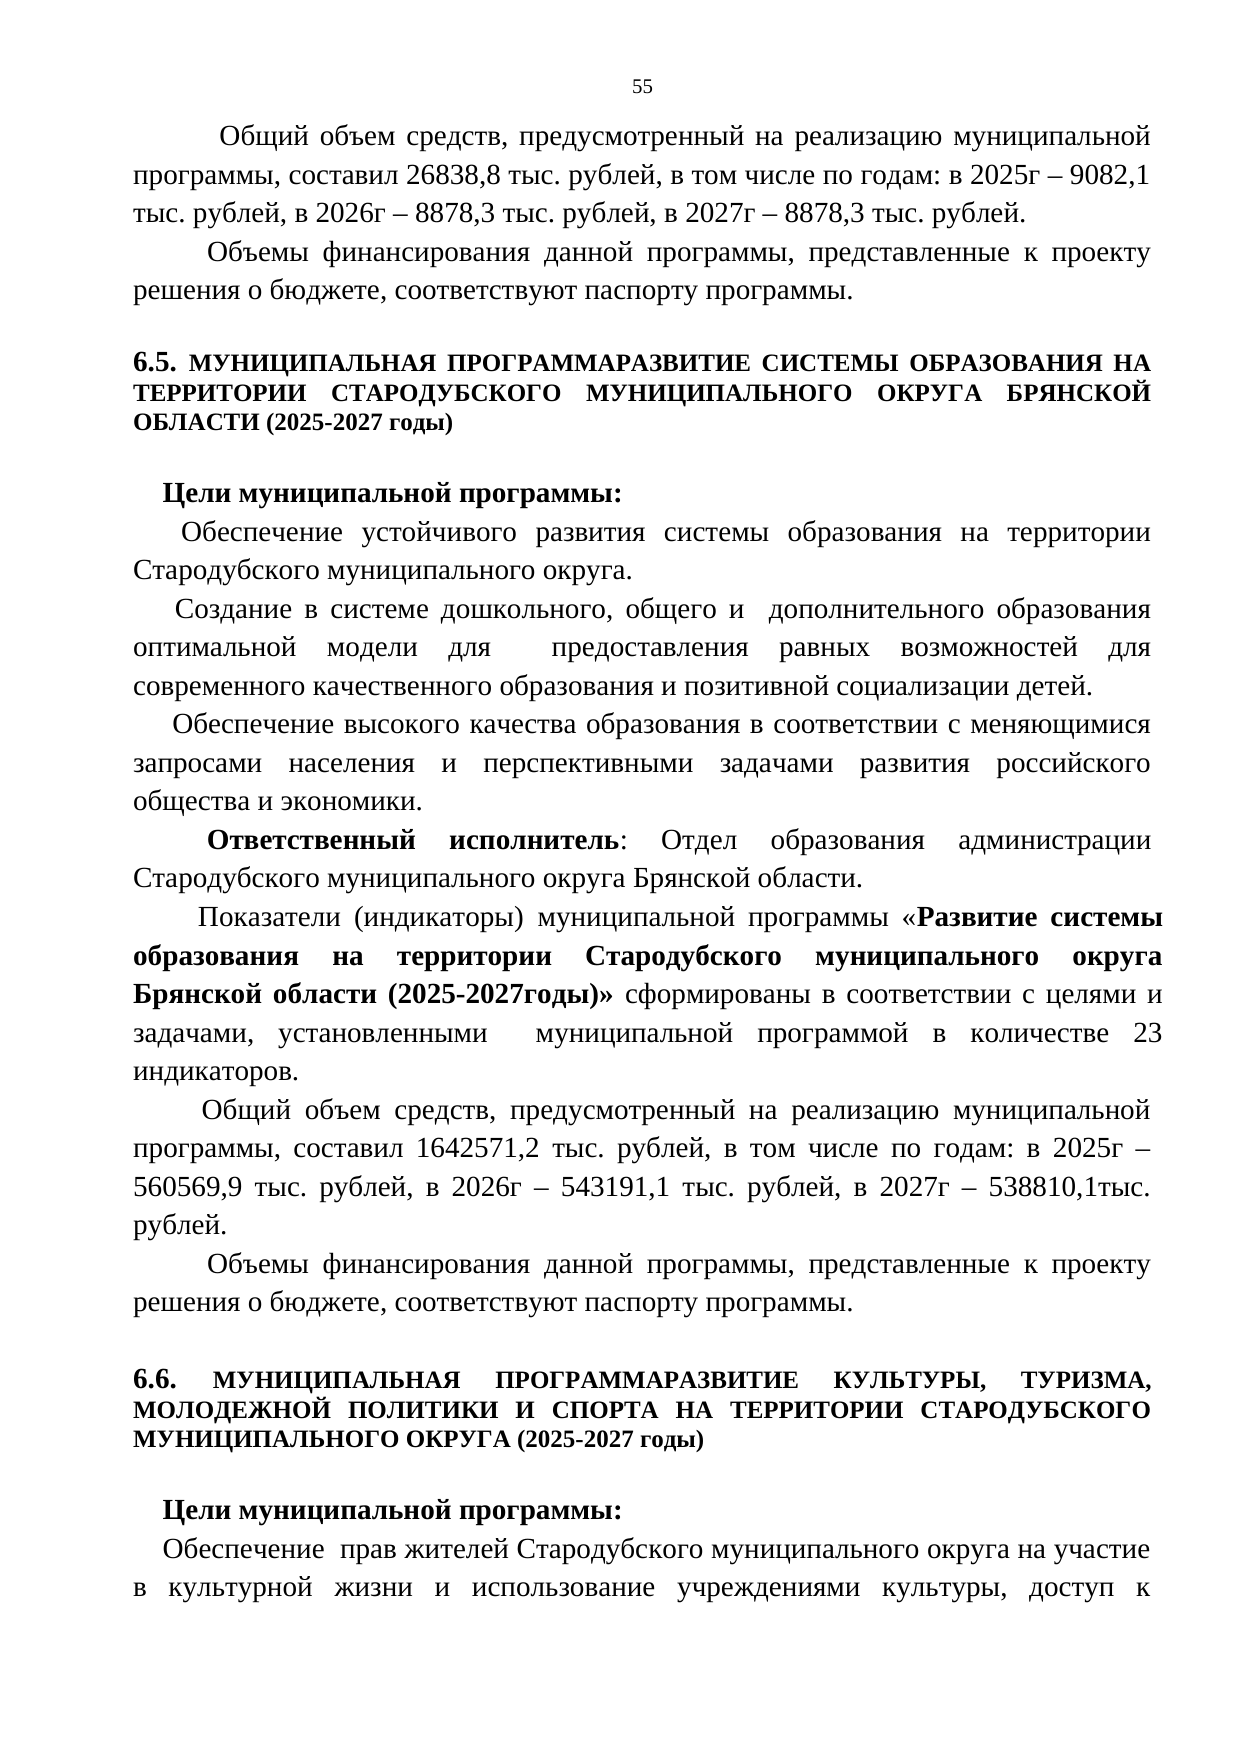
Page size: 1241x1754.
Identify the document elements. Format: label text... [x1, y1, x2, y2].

text Обеспечение устойчивого развития системы образования на территории Стародубского муниципального округа. [133, 514, 1152, 586]
text Ответственный исполнитель: Отдел образования администрации Стародубского муниципального округа Брянской области. [133, 822, 1152, 894]
text 6.5. МУНИЦИПАЛЬНАЯ ПРОГРАММАРАЗВИТИЕ СИСТЕМЫ ОБРАЗОВАНИЯ НА ТЕРРИТОРИИ СТАРОДУБСКОГО МУНИЦИПАЛЬНОГО ОКРУГА БРЯНСКОЙ ОБЛАСТИ (2025-2027 годы) [133, 344, 1152, 436]
text Объемы финансирования данной программы, представленные к проекту решения о бюджете, соответствуют паспорту программы. [133, 1246, 1152, 1318]
text Общий объем средств, предусмотренный на реализацию муниципальной программы, составил 26838,8 тыс. рублей, в том числе по годам: в 2025г – 9082,1 тыс. рублей, в 2026г – 8878,3 тыс. рублей, в 2027г – 8878,3 тыс. рублей. [133, 118, 1152, 229]
text Цели муниципальной программы: [133, 475, 1152, 509]
text Создание в системе дошкольного, общего и дополнительного образования оптимальной модели для предоставления равных возможностей для современного качественного образования и позитивной социализации детей. [133, 591, 1152, 701]
text Цели муниципальной программы: [133, 1492, 1152, 1526]
text Объемы финансирования данной программы, представленные к проекту решения о бюджете, соответствуют паспорту программы. [133, 234, 1152, 306]
text 6.6. МУНИЦИПАЛЬНАЯ ПРОГРАММАРАЗВИТИЕ КУЛЬТУРЫ, ТУРИЗМА, МОЛОДЕЖНОЙ ПОЛИТИКИ И СПОРТА НА ТЕРРИТОРИИ СТАРОДУБСКОГО МУНИЦИПАЛЬНОГО ОКРУГА (2025-2027 годы) [133, 1362, 1152, 1453]
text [133, 1531, 1152, 1603]
text Показатели (индикаторы) муниципальной программы «Развитие системы образования на территории Стародубского муниципального округа Брянской области (2025-2027годы)» сформированы в соответствии с целями и задачами, установленными муниципальной программой в количестве 23 индикаторов. [133, 899, 1163, 1087]
text Общий объем средств, предусмотренный на реализацию муниципальной программы, составил 1642571,2 тыс. рублей, в том числе по годам: в 2025г – 560569,9 тыс. рублей, в 2026г – 543191,1 тыс. рублей, в 2027г – 538810,1тыс. рублей. [133, 1092, 1152, 1241]
text Обеспечение высокого качества образования в соответствии с меняющимися запросами населения и перспективными задачами развития российского общества и экономики. [133, 706, 1152, 817]
